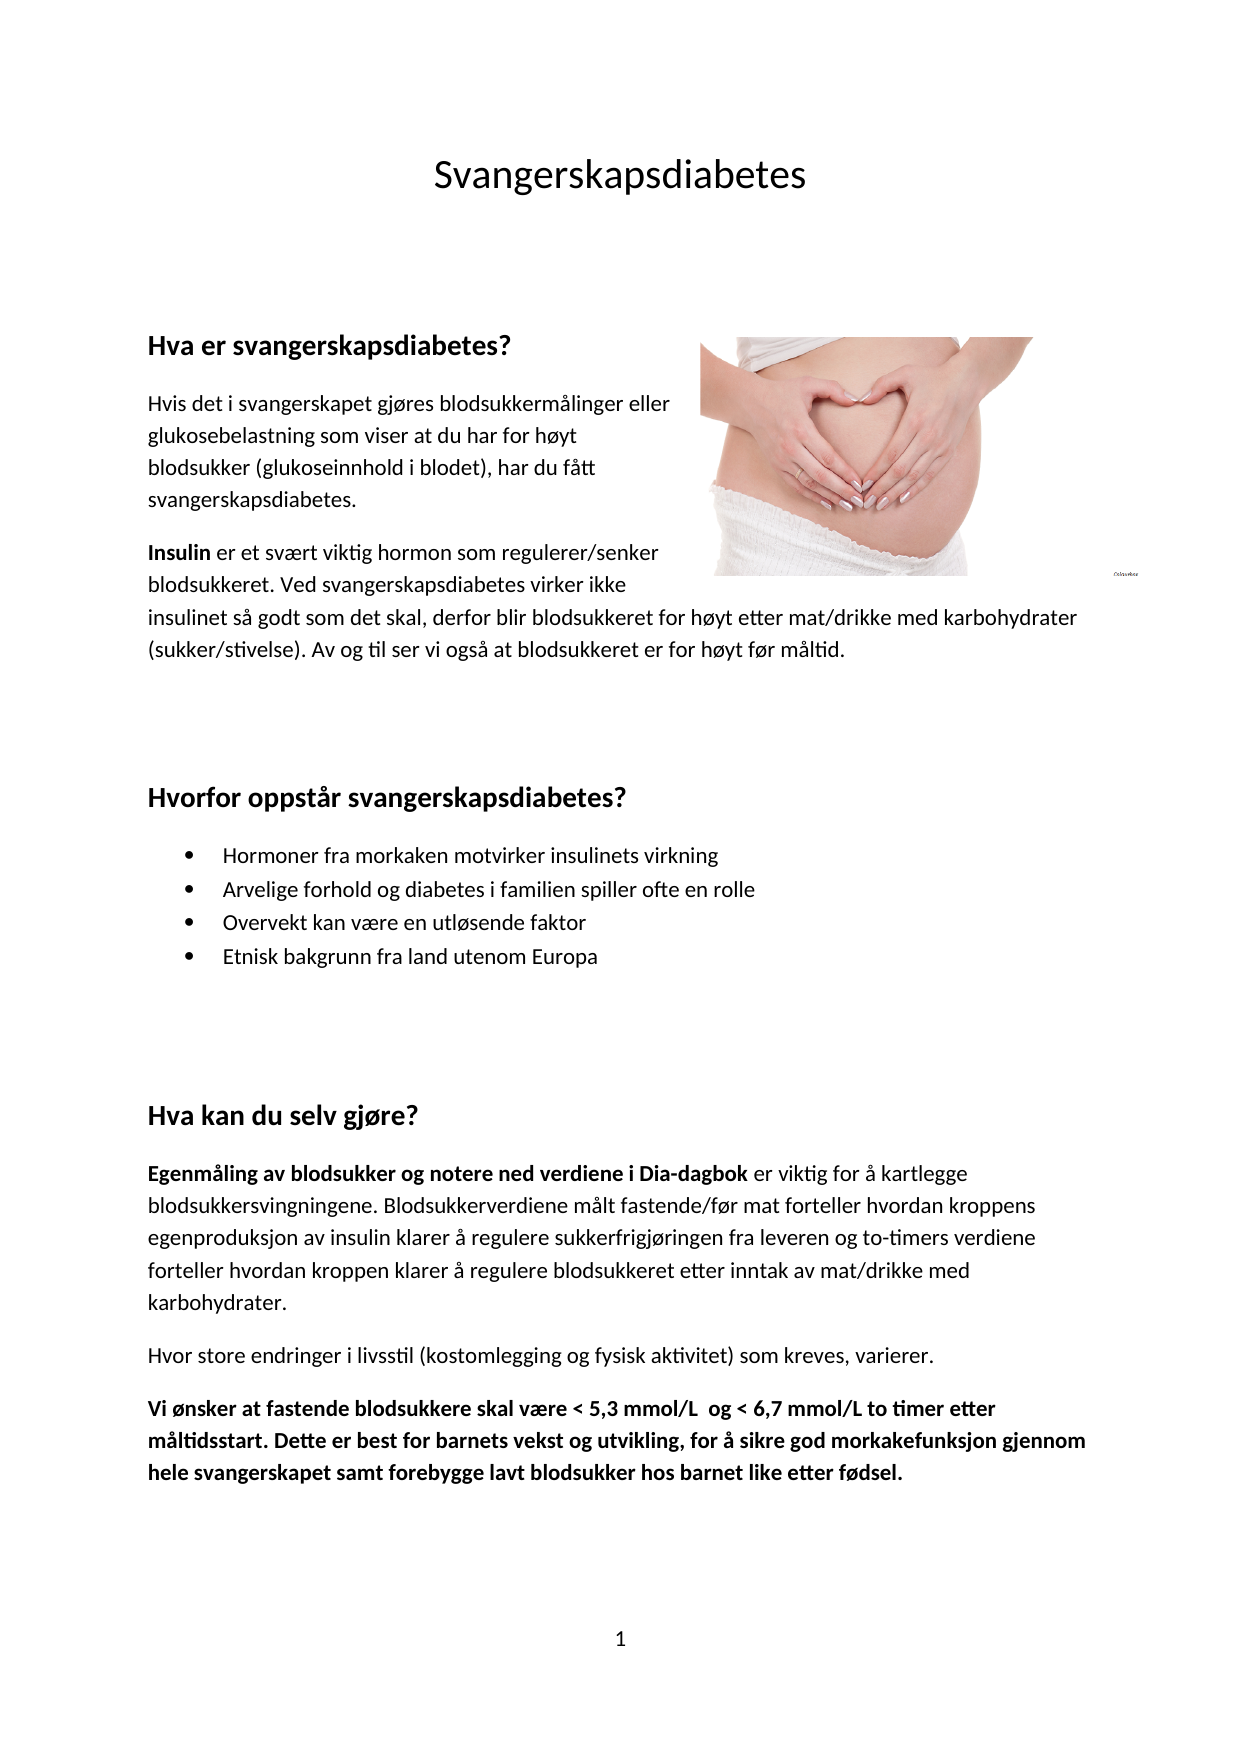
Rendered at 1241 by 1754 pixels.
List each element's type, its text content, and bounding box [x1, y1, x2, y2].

text Hvor store endringer i livsstil (kostomlegging og fysisk aktivitet) som kreves, varierer. [148, 1341, 1093, 1369]
text Svangerskapsdiabetes [148, 148, 1093, 198]
list Etnisk bakgrunn fra land utenom Europa [185, 942, 1093, 970]
text Egenmåling av blodsukker og notere ned verdiene i Dia-dagbok er viktig for å kartlegge blodsukkersvingningene. Blodsukkerverdiene målt fastende/før mat forteller hvordan kroppens egenproduksjon av insulin klarer å regulere sukkerfrigjøringen fra leveren og to-timers verdiene forteller hvordan kroppen klarer å regulere blodsukkeret etter inntak av mat/drikke med karbohydrater. [148, 1159, 1093, 1316]
text Hvis det i svangerskapet gjøres blodsukkermålinger eller glukosebelastning som viser at du har for høyt blodsukker (glukoseinnhold i blodet), har du fått svangerskapsdiabetes. [148, 389, 700, 513]
list Overvekt kan være en utløsende faktor [185, 908, 1093, 936]
list Hormoner fra morkaken motvirker insulinets virkning [185, 841, 1093, 869]
text Hva kan du selv gjøre? [148, 1097, 1093, 1133]
text Insulin er et svært viktig hormon som regulerer/senker blodsukkeret. Ved svangerskapsdiabetes virker ikke insulinet så godt som det skal, derfor blir blodsukkeret for høyt etter mat/drikke med karbohydrater (sukker/stivelse). Av og til ser vi også at blodsukkeret er for høyt før måltid. [148, 538, 1093, 663]
text Hvorfor oppstår svangerskapsdiabetes? [148, 779, 1093, 815]
picture [700, 337, 1141, 576]
list Arvelige forhold og diabetes i familien spiller ofte en rolle [185, 875, 1093, 903]
text Hva er svangerskapsdiabetes? [148, 327, 1093, 362]
text Vi ønsker at fastende blodsukkere skal være < 5,3 mmol/L og < 6,7 mmol/L to timer etter måltidsstart. Dette er best for barnets vekst og utvikling, for å sikre god morkakefunksjon gjennom hele svangerskapet samt forebygge lavt blodsukker hos barnet like etter fødsel. [148, 1394, 1093, 1486]
